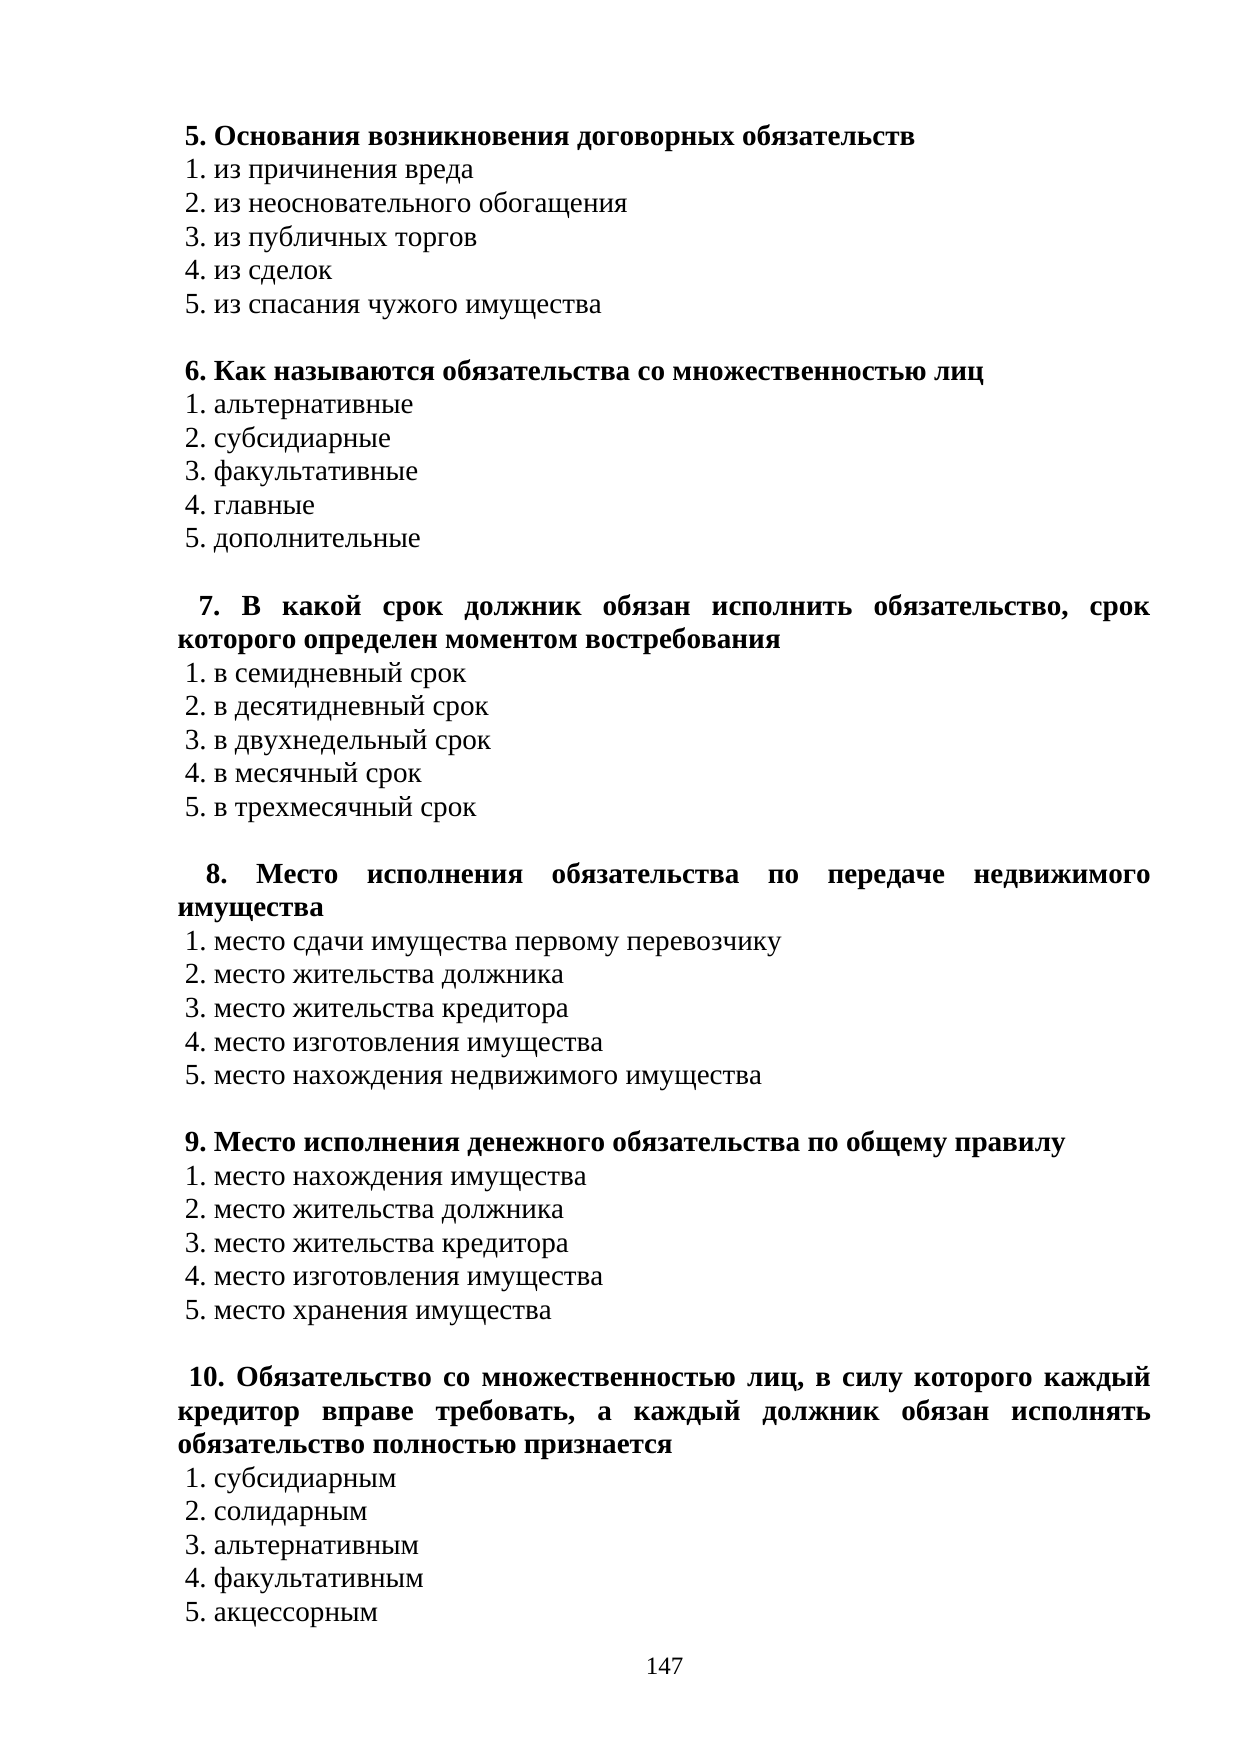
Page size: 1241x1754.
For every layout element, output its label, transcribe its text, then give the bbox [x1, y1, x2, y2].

text 2. место жительства должника [177, 1191, 1152, 1225]
text 1. из причинения вреда [177, 152, 1152, 185]
text 4. место изготовления имущества [177, 1258, 1152, 1292]
text 9. Место исполнения денежного обязательства по общему правилу [177, 1124, 1152, 1158]
text 5. Основания возникновения договорных обязательств [177, 118, 1152, 152]
text 7. В какой срок должник обязан исполнить обязательство, срок которого определен моментом востребования [177, 588, 1152, 655]
text 3. факультативные [177, 453, 1152, 487]
text 6. Как называются обязательства со множественностью лиц [177, 353, 1152, 386]
text 2. место жительства должника [177, 957, 1152, 990]
text 3. альтернативным [177, 1527, 1152, 1560]
text 4. главные [177, 487, 1152, 521]
text 3. в двухнедельный срок [177, 722, 1152, 755]
text 4. факультативным [177, 1560, 1152, 1594]
text 5. дополнительные [177, 521, 1152, 554]
text 1. место нахождения имущества [177, 1158, 1152, 1191]
text 2. в десятидневный срок [177, 688, 1152, 722]
text 4. из сделок [177, 252, 1152, 286]
text 3. место жительства кредитора [177, 990, 1152, 1024]
text 3. из публичных торгов [177, 219, 1152, 252]
text 2. субсидиарные [177, 420, 1152, 453]
text 1. субсидиарным [177, 1460, 1152, 1493]
text 2. солидарным [177, 1493, 1152, 1527]
text 8. Место исполнения обязательства по передаче недвижимого имущества [177, 856, 1152, 923]
text 1. место сдачи имущества первому перевозчику [177, 923, 1152, 957]
text 4. в месячный срок [177, 755, 1152, 789]
text 5. в трехмесячный срок [177, 789, 1152, 822]
text 4. место изготовления имущества [177, 1024, 1152, 1057]
text 5. из спасания чужого имущества [177, 286, 1152, 319]
text 2. из неосновательного обогащения [177, 185, 1152, 219]
text 10. Обязательство со множественностью лиц, в силу которого каждый кредитор вправе требовать, а каждый должник обязан исполнять обязательство полностью признается [177, 1359, 1152, 1460]
text 5. место нахождения недвижимого имущества [177, 1057, 1152, 1091]
text 1. альтернативные [177, 386, 1152, 420]
text 1. в семидневный срок [177, 655, 1152, 688]
text 3. место жительства кредитора [177, 1225, 1152, 1258]
text 5. акцессорным [177, 1594, 1152, 1627]
text 5. место хранения имущества [177, 1292, 1152, 1326]
